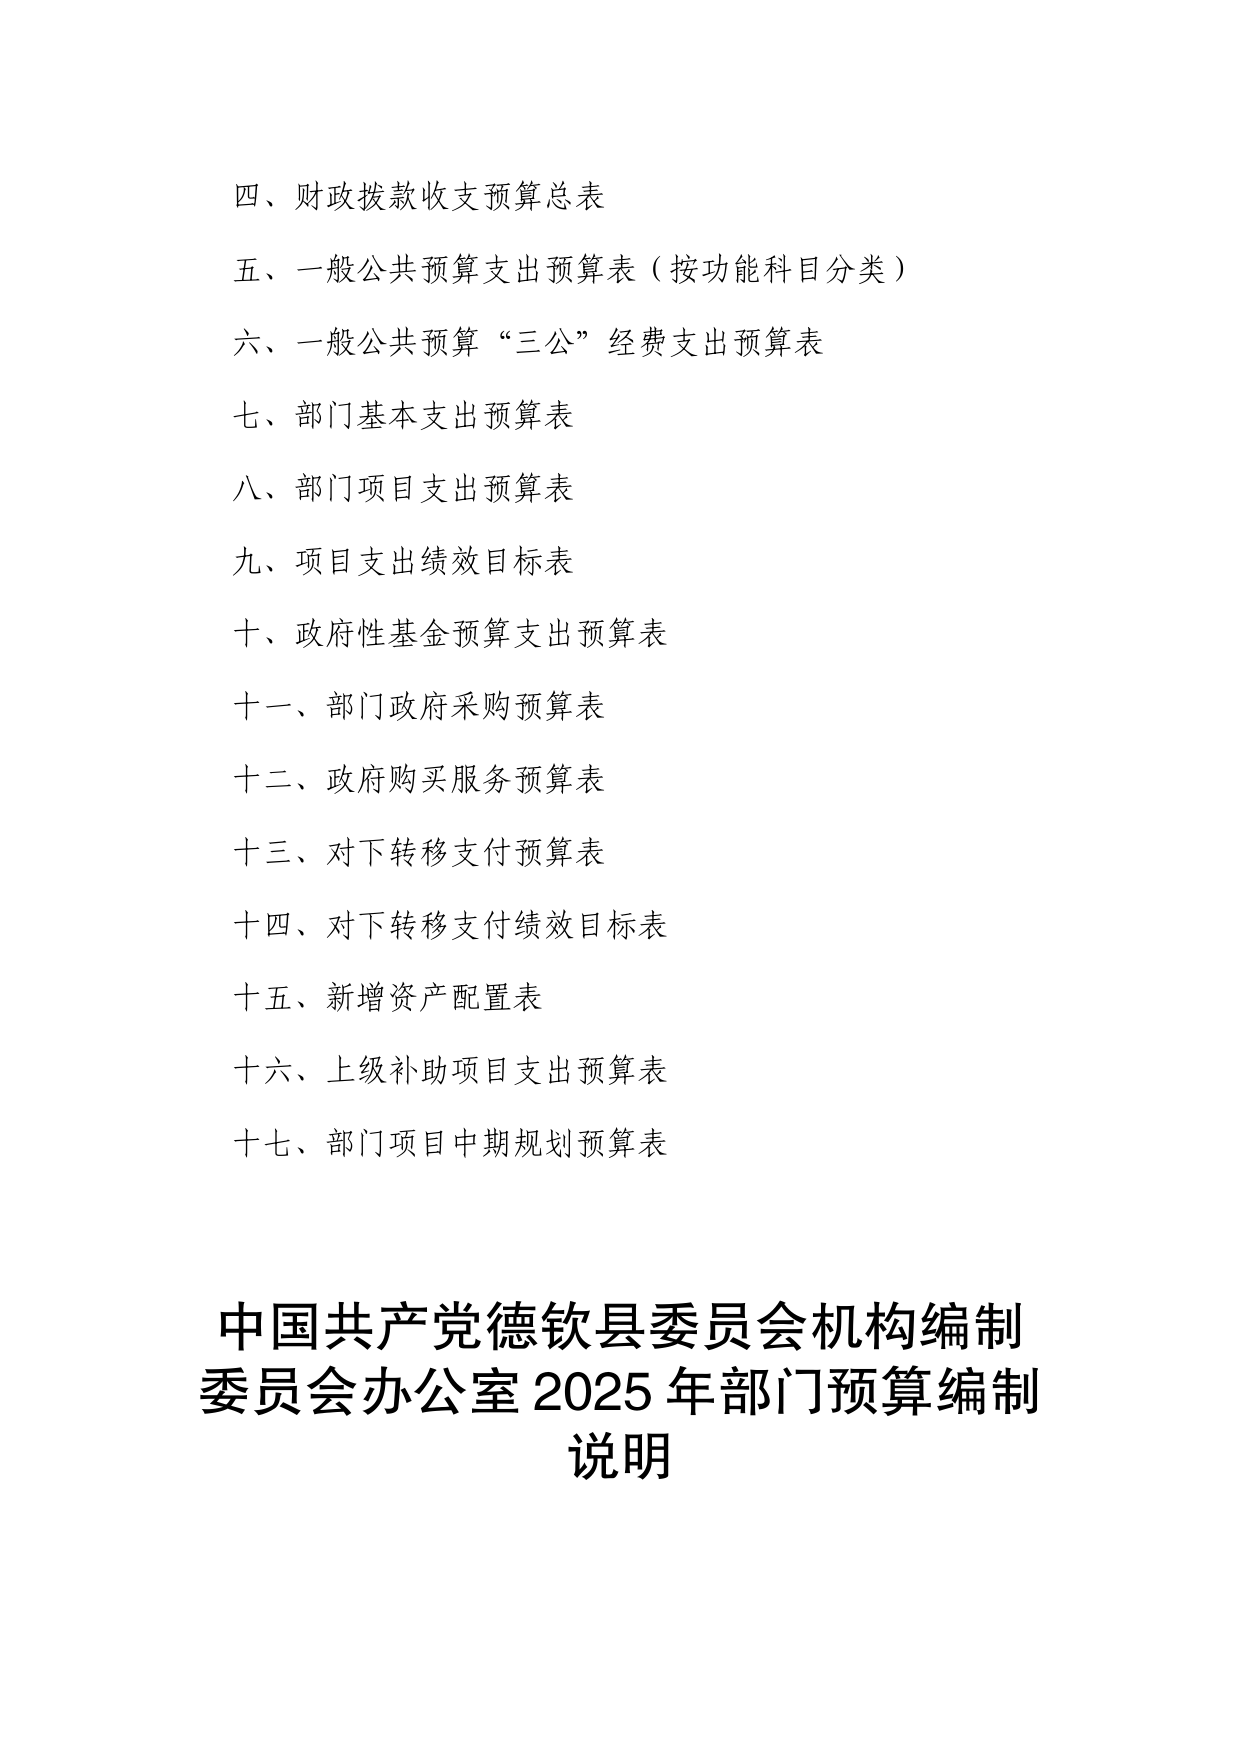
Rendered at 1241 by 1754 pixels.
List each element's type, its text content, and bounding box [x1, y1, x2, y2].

text 中国共产党德钦县委员会机构编制委员会办公室2025年部门预算编制说明 [187, 1294, 1053, 1489]
text 十六、上级补助项目支出预算表 [187, 1036, 1053, 1101]
text 十、政府性基金预算支出预算表 [187, 599, 1053, 664]
text 九、项目支出绩效目标表 [187, 526, 1053, 591]
text 十二、政府购买服务预算表 [187, 744, 1053, 809]
text 十七、部门项目中期规划预算表 [187, 1108, 1053, 1173]
text 十三、对下转移支付预算表 [187, 817, 1053, 882]
text 四、财政拨款收支预算总表 [187, 162, 1053, 227]
text 八、部门项目支出预算表 [187, 453, 1053, 518]
text 七、部门基本支出预算表 [187, 380, 1053, 445]
text 六、一般公共预算“三公”经费支出预算表 [187, 308, 1053, 373]
text 五、一般公共预算支出预算表（按功能科目分类） [187, 235, 1053, 300]
text 十一、部门政府采购预算表 [187, 672, 1053, 737]
text 十五、新增资产配置表 [187, 963, 1053, 1028]
text 十四、对下转移支付绩效目标表 [187, 890, 1053, 955]
